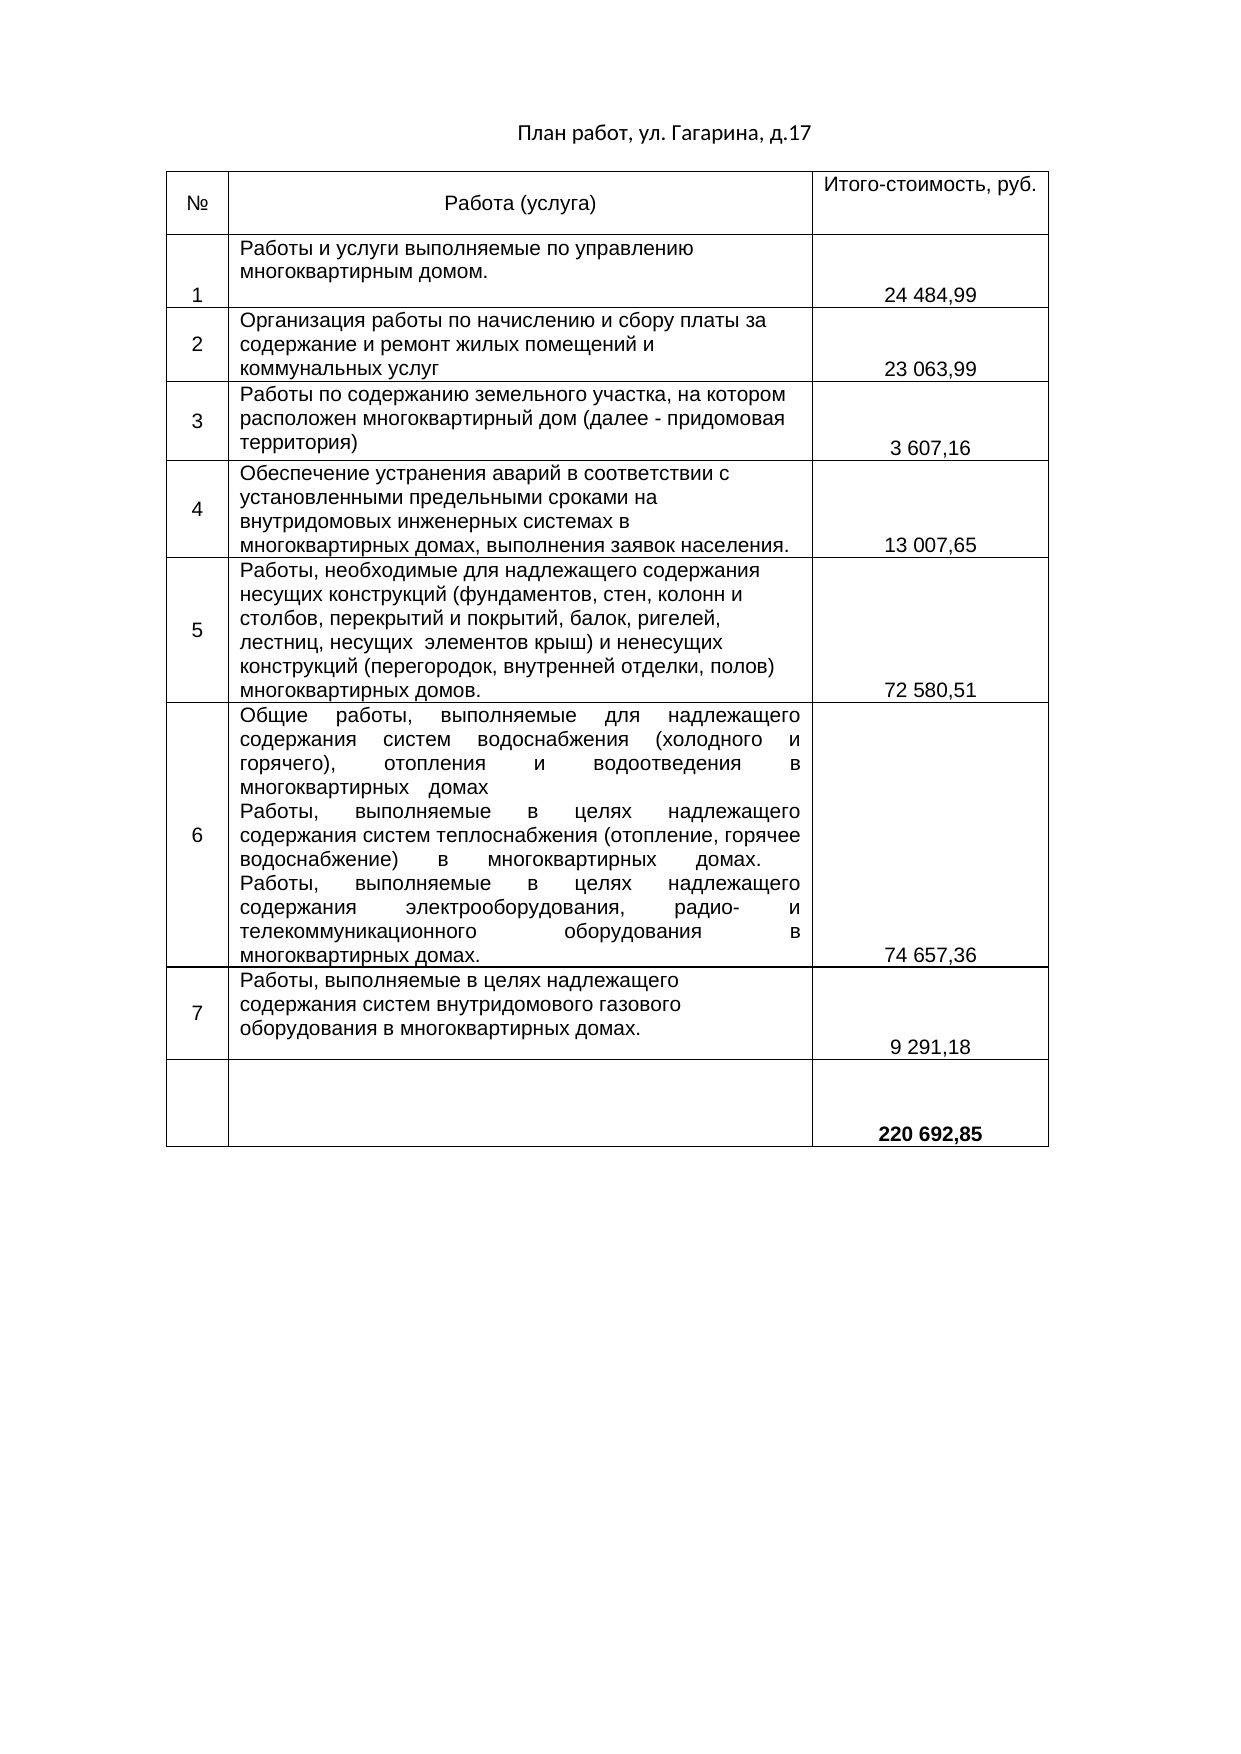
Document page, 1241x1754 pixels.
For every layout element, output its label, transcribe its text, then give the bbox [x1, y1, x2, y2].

table_cell Работы по содержанию земельного участка, на котором расположен многоквартирный дом (далее - придомовая территория) [229, 382, 812, 460]
table_cell 7 [167, 968, 228, 1058]
table_cell 1 [167, 235, 228, 307]
table_cell 3 607,16 [813, 382, 1048, 460]
table_cell 4 [167, 461, 228, 557]
table_cell Обеспечение устранения аварий в соответствии с установленными предельными сроками на внутридомовых инженерных системах в многоквартирных домах, выполнения заявок населения. [229, 461, 812, 557]
table_cell Общие работы, выполняемые для надлежащего содержания систем водоснабжения (холодного и горячего), отопления и водоотведения в многоквартирных домах Работы, выполняемые в целях надлежащего содержания систем теплоснабжения (отопление, горячее водоснабжение) в многоквартирных домах. Работы, выполняемые в целях надлежащего содержания электрооборудования, радио- и телекоммуникационного оборудования в многоквартирных домах. [229, 703, 812, 966]
table_cell Работы, выполняемые в целях надлежащего содержания систем внутридомового газового оборудования в многоквартирных домах. [229, 968, 812, 1058]
table_header № [167, 172, 228, 234]
table_cell Работы и услуги выполняемые по управлению многоквартирным домом. [229, 235, 812, 307]
table_cell 220 692,85 [813, 1060, 1048, 1146]
table_cell Организация работы по начислению и сбору платы за содержание и ремонт жилых помещений и коммунальных услуг [229, 308, 812, 381]
table_cell Работы, необходимые для надлежащего содержания несущих конструкций (фундаментов, стен, колонн и столбов, перекрытий и покрытий, балок, ригелей, лестниц, несущих элементов крыш) и ненесущих конструкций (перегородок, внутренней отделки, полов) многоквартирных домов. [229, 558, 812, 702]
table_cell 23 063,99 [813, 308, 1048, 381]
table_cell 24 484,99 [813, 235, 1048, 307]
table_cell 13 007,65 [813, 461, 1048, 557]
text План работ, ул. Гагарина, д.17 [177, 118, 1152, 146]
table_cell 74 657,36 [813, 703, 1048, 966]
table_header Итого-стоимость, руб. [813, 172, 1048, 234]
table_cell 72 580,51 [813, 558, 1048, 702]
table_header Работа (услуга) [229, 172, 812, 234]
table_cell 3 [167, 382, 228, 460]
table_cell [229, 1060, 812, 1146]
table_cell 9 291,18 [813, 968, 1048, 1058]
table_cell 2 [167, 308, 228, 381]
table_cell 5 [167, 558, 228, 702]
table_cell 6 [167, 703, 228, 966]
table_cell [167, 1060, 228, 1146]
